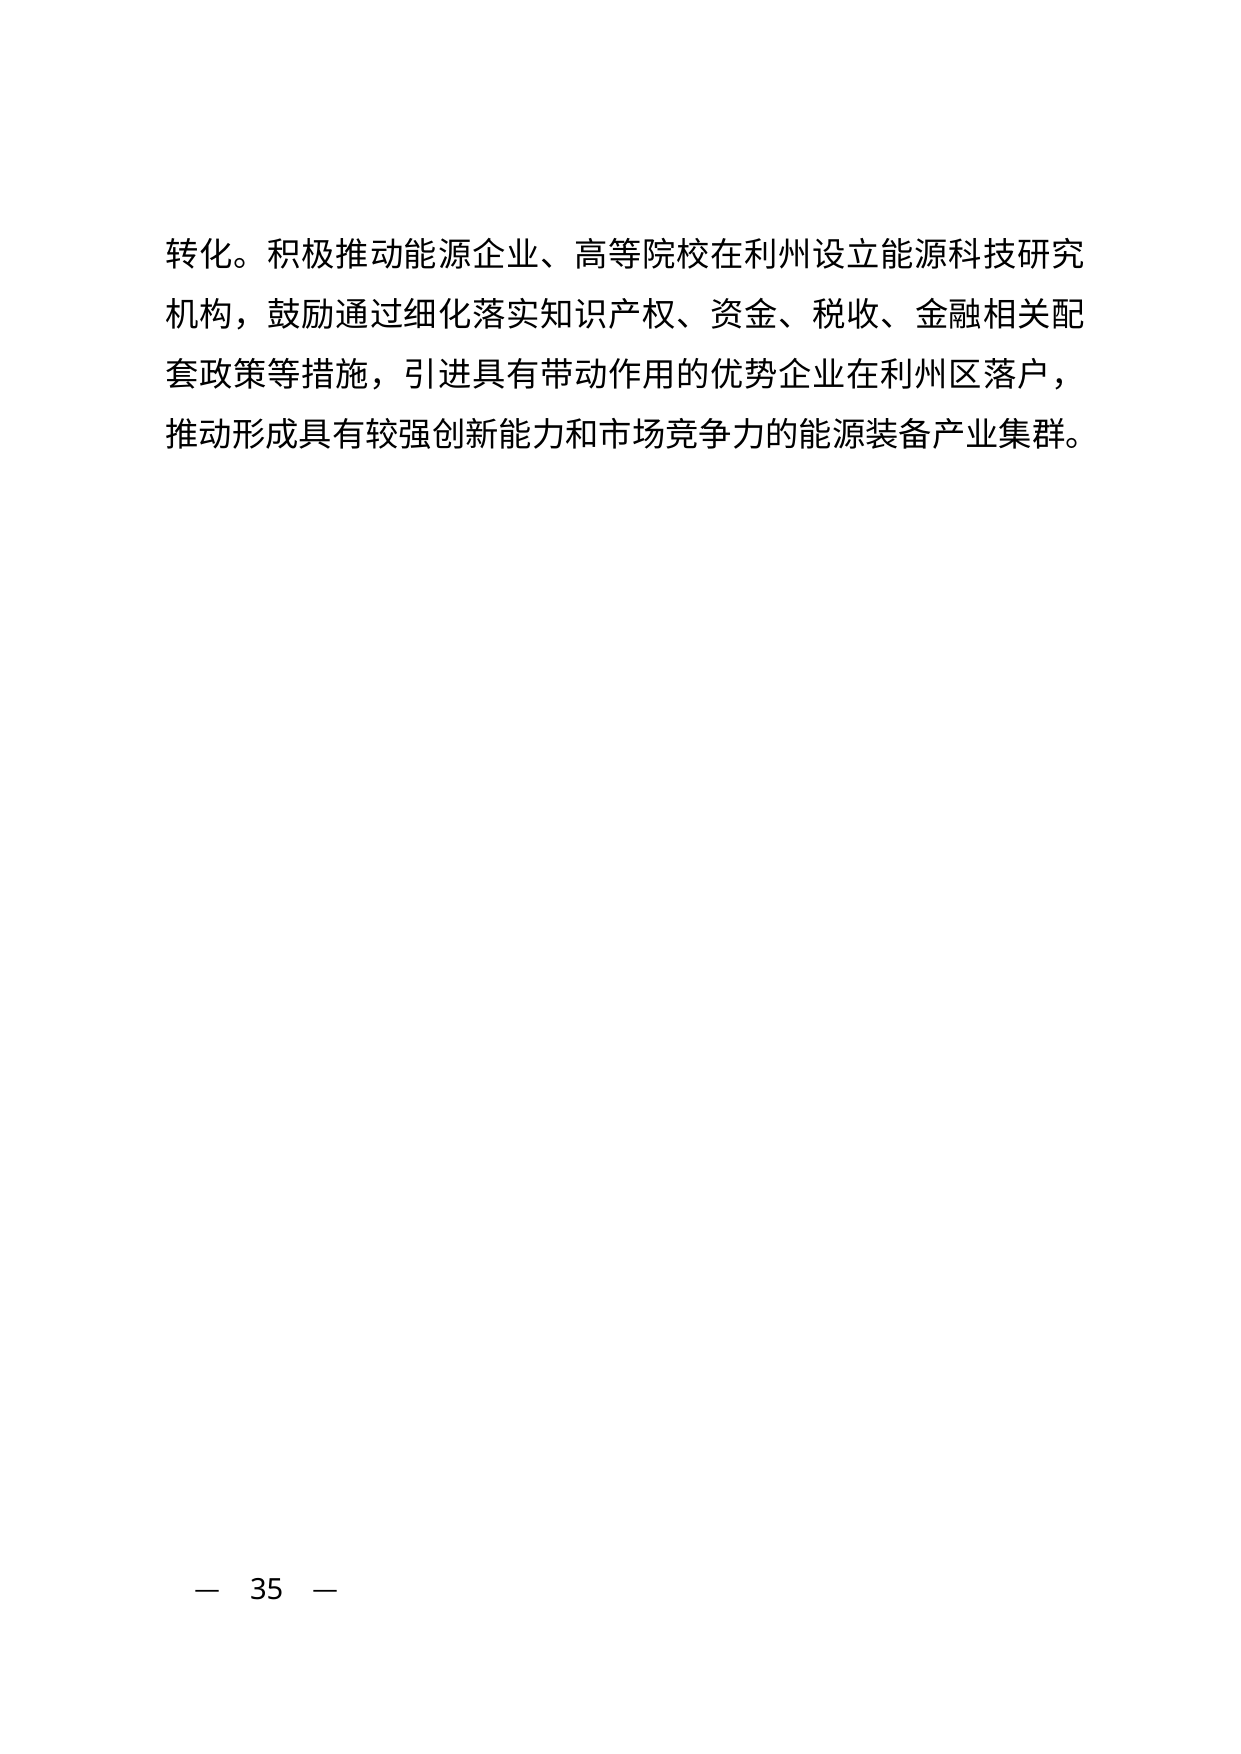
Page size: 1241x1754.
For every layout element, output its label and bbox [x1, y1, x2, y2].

text [165, 218, 1087, 458]
